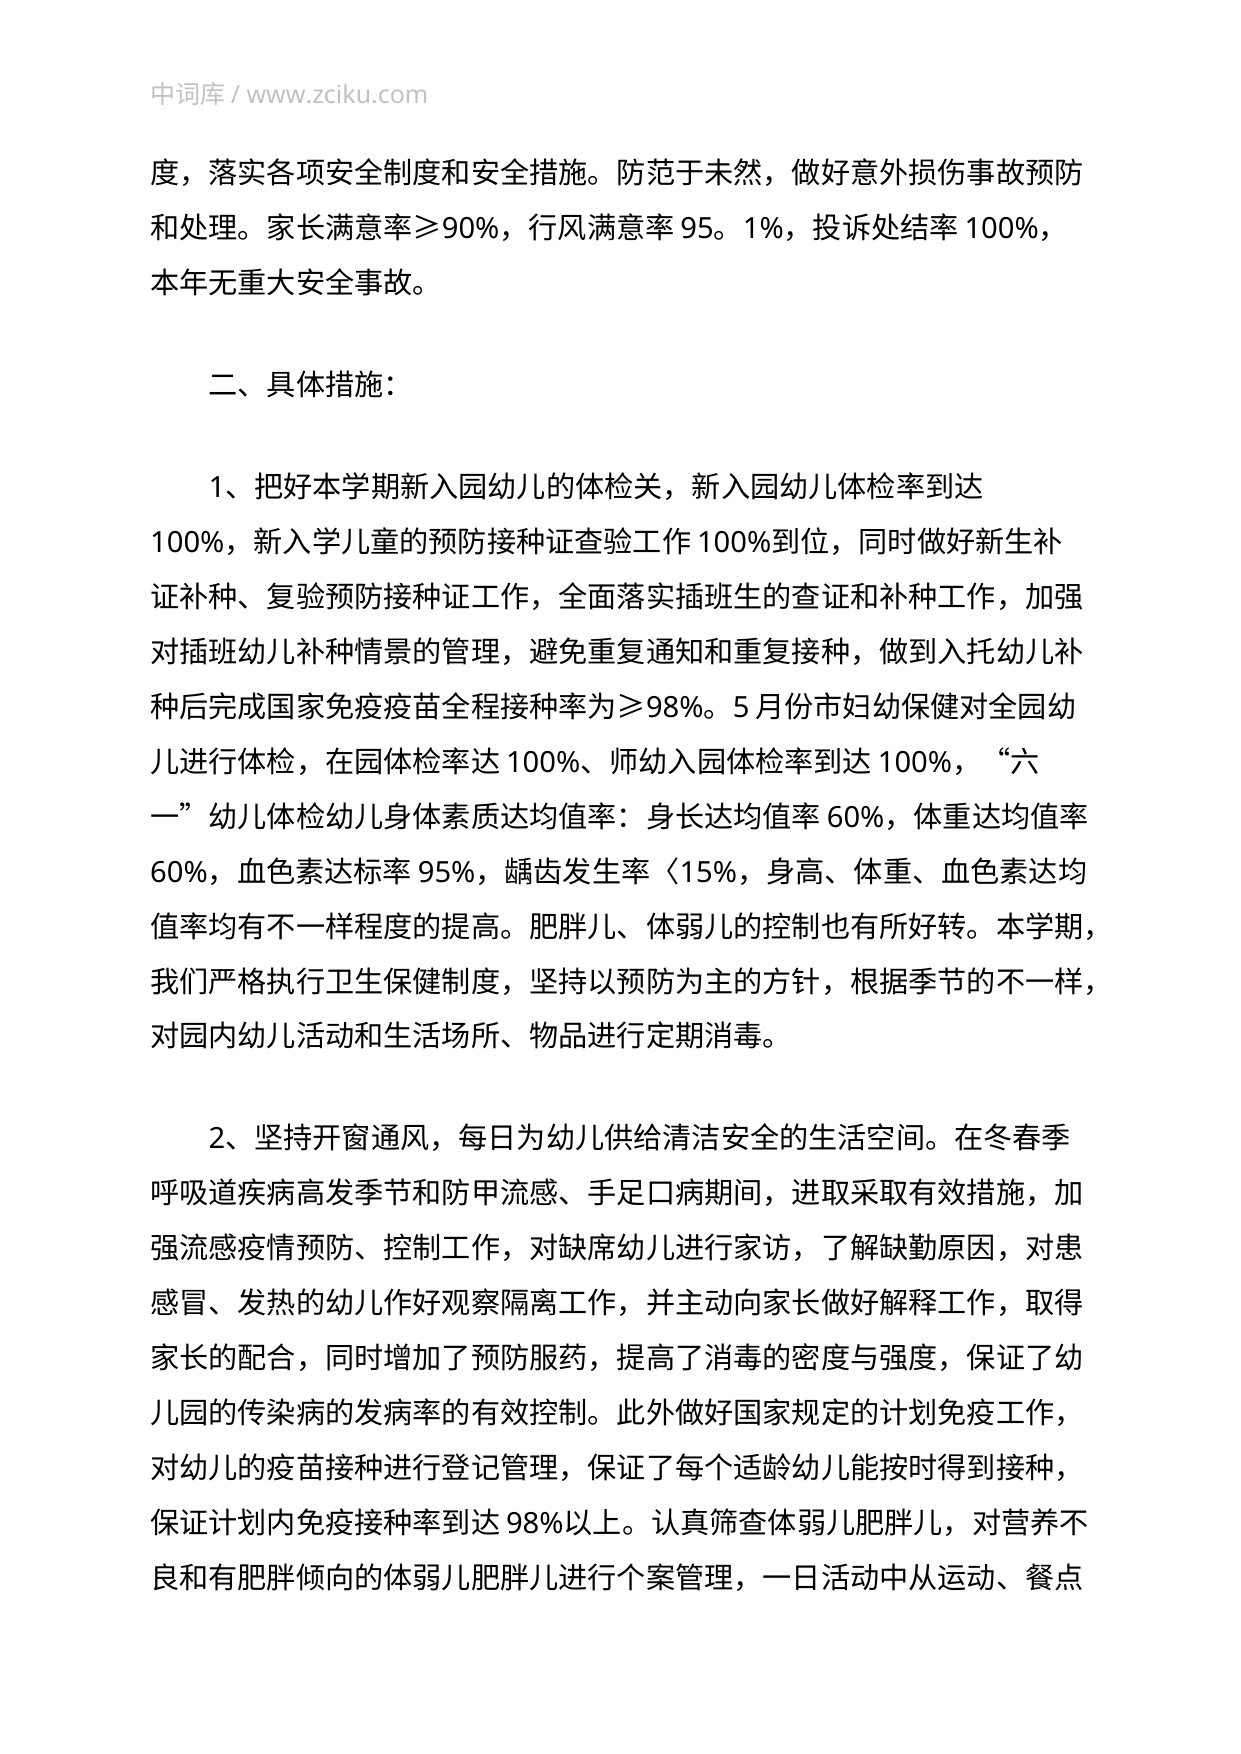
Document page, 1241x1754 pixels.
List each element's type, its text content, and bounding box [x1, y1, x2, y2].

text 二、具体措施： [150, 362, 1090, 404]
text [150, 1115, 1090, 1596]
text 1、把好本学期新入园幼儿的体检关，新入园幼儿体检率到达100%，新入学儿童的预防接种证查验工作100%到位，同时做好新生补证补种、复验预防接种证工作，全面落实插班生的查证和补种工作，加强对插班幼儿补种情景的管理，避免重复通知和重复接种，做到入托幼儿补种后完成国家免疫疫苗全程接种率为≥98%。5月份市妇幼保健对全园幼儿进行体检，在园体检率达100%、师幼入园体检率到达100%，“六一”幼儿体检幼儿身体素质达均值率：身长达均值率60%，体重达均值率60%，血色素达标率95%，龋齿发生率〈15%，身高、体重、血色素达均值率均有不一样程度的提高。肥胖儿、体弱儿的控制也有所好转。本学期，我们严格执行卫生保健制度，坚持以预防为主的方针，根据季节的不一样，对园内幼儿活动和生活场所、物品进行定期消毒。 [150, 463, 1090, 1055]
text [150, 150, 1090, 302]
